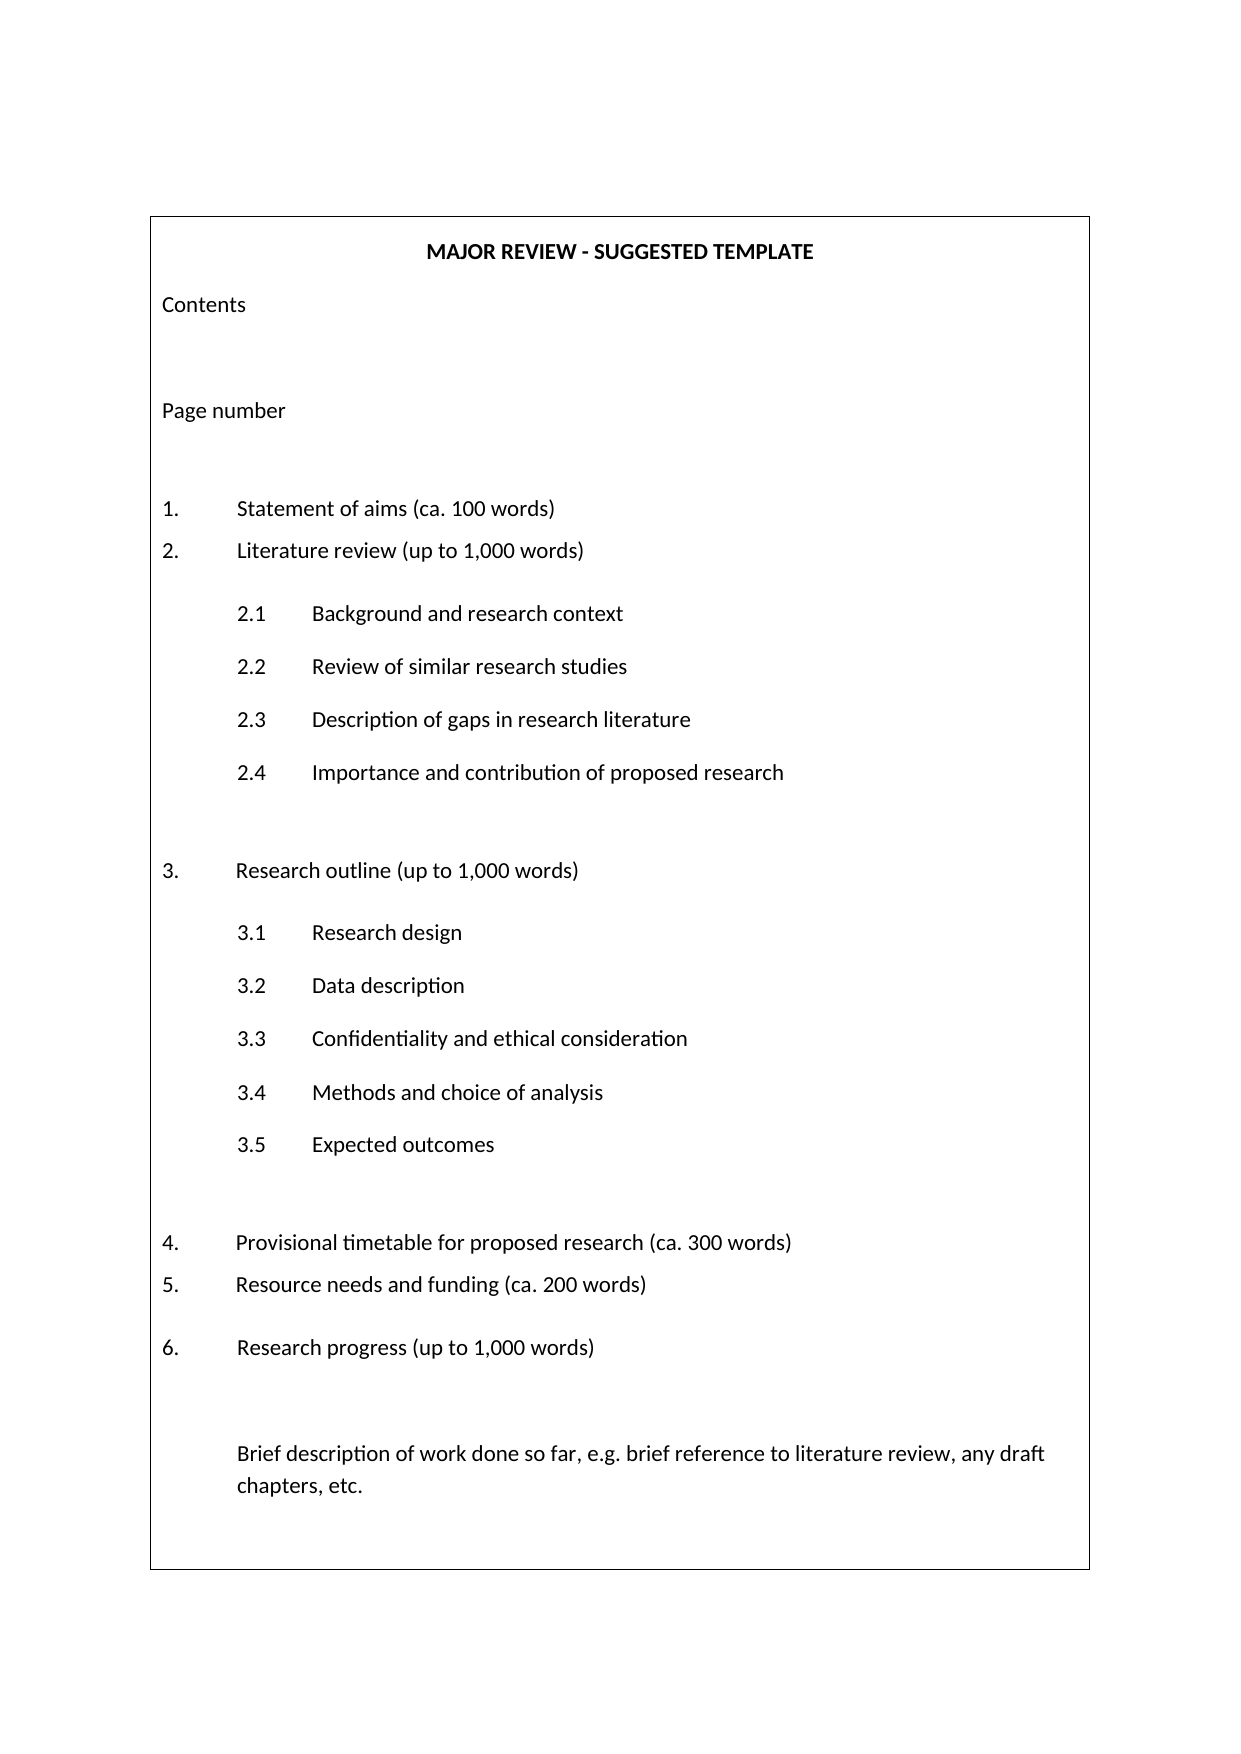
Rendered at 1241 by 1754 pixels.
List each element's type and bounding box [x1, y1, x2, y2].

table_header [151, 217, 1089, 1569]
